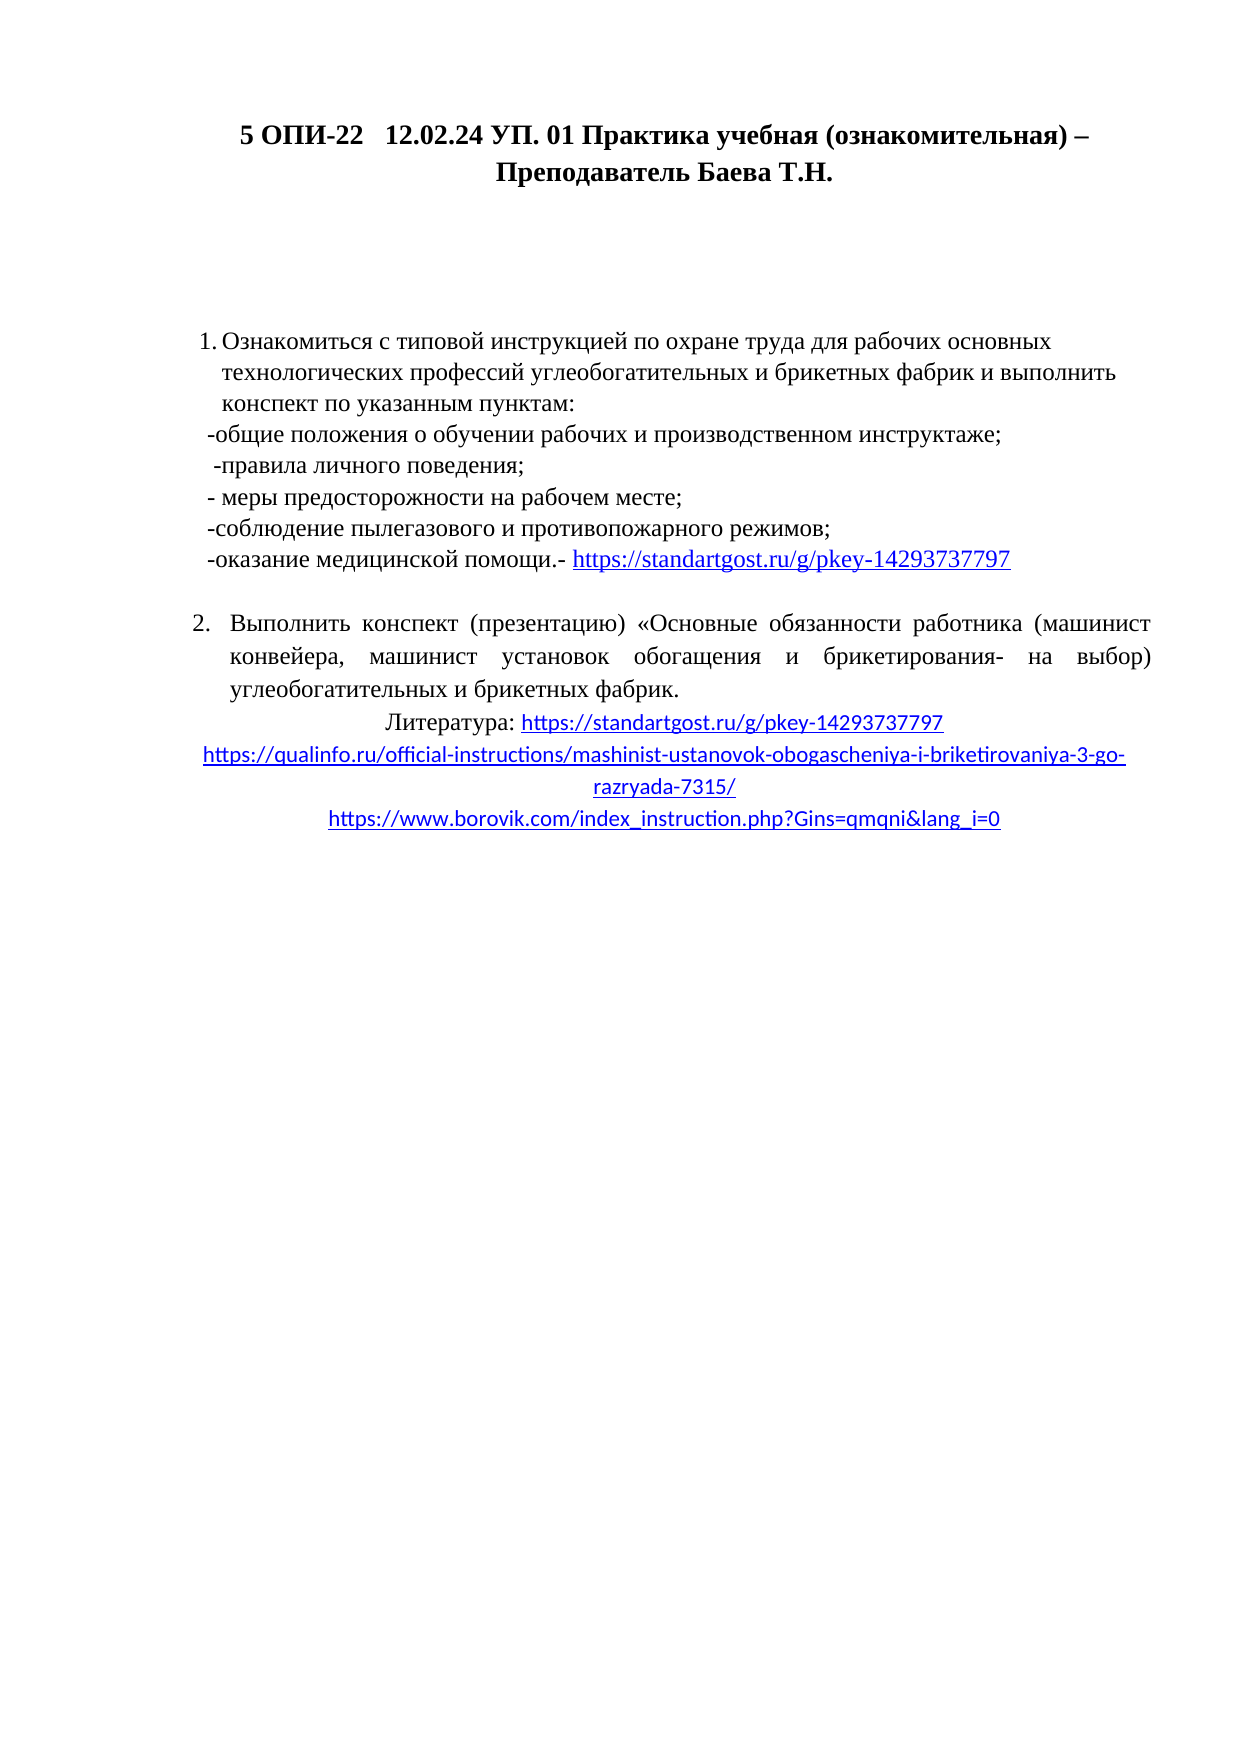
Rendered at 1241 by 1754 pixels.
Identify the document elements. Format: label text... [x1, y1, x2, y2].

text Преподаватель Баева Т.Н. [177, 155, 1152, 220]
list - меры предосторожности на рабочем месте; [207, 482, 1152, 510]
list -правила личного поведения; [207, 451, 1152, 479]
list -оказание медицинской помощи.- https://standartgost.ru/g/pkey-14293737797 [207, 544, 1152, 572]
list -соблюдение пылегазового и противопожарного режимов; [207, 513, 1152, 541]
text Литература: https://standartgost.ru/g/pkey-14293737797 [177, 707, 1152, 736]
text https://qualinfo.ru/official-instructions/mashinist-ustanovok-obogascheniya-i-briketirovaniya-3-go-razryada-7315/ [177, 740, 1152, 800]
list -общие положения о обучении рабочих и производственном инструктаже; [207, 419, 1152, 448]
list Выполнить конспект (презентацию) «Основные обязанности работника (машинист конвейера, машинист установок обогащения и брикетирования- на выбор) углеобогатительных и брикетных фабрик. [192, 608, 1152, 703]
text https://www.borovik.com/index_instruction.php?Gins=qmqni&lang_i=0 [177, 804, 1152, 833]
list 5 ОПИ-22 12.02.24 УП. 01 Практика учебная (ознакомительная) – [177, 118, 1152, 151]
list Ознакомиться с типовой инструкцией по охране труда для рабочих основных технологических профессий углеобогатительных и брикетных фабрик и выполнить конспект по указанным пунктам: [199, 326, 1152, 417]
